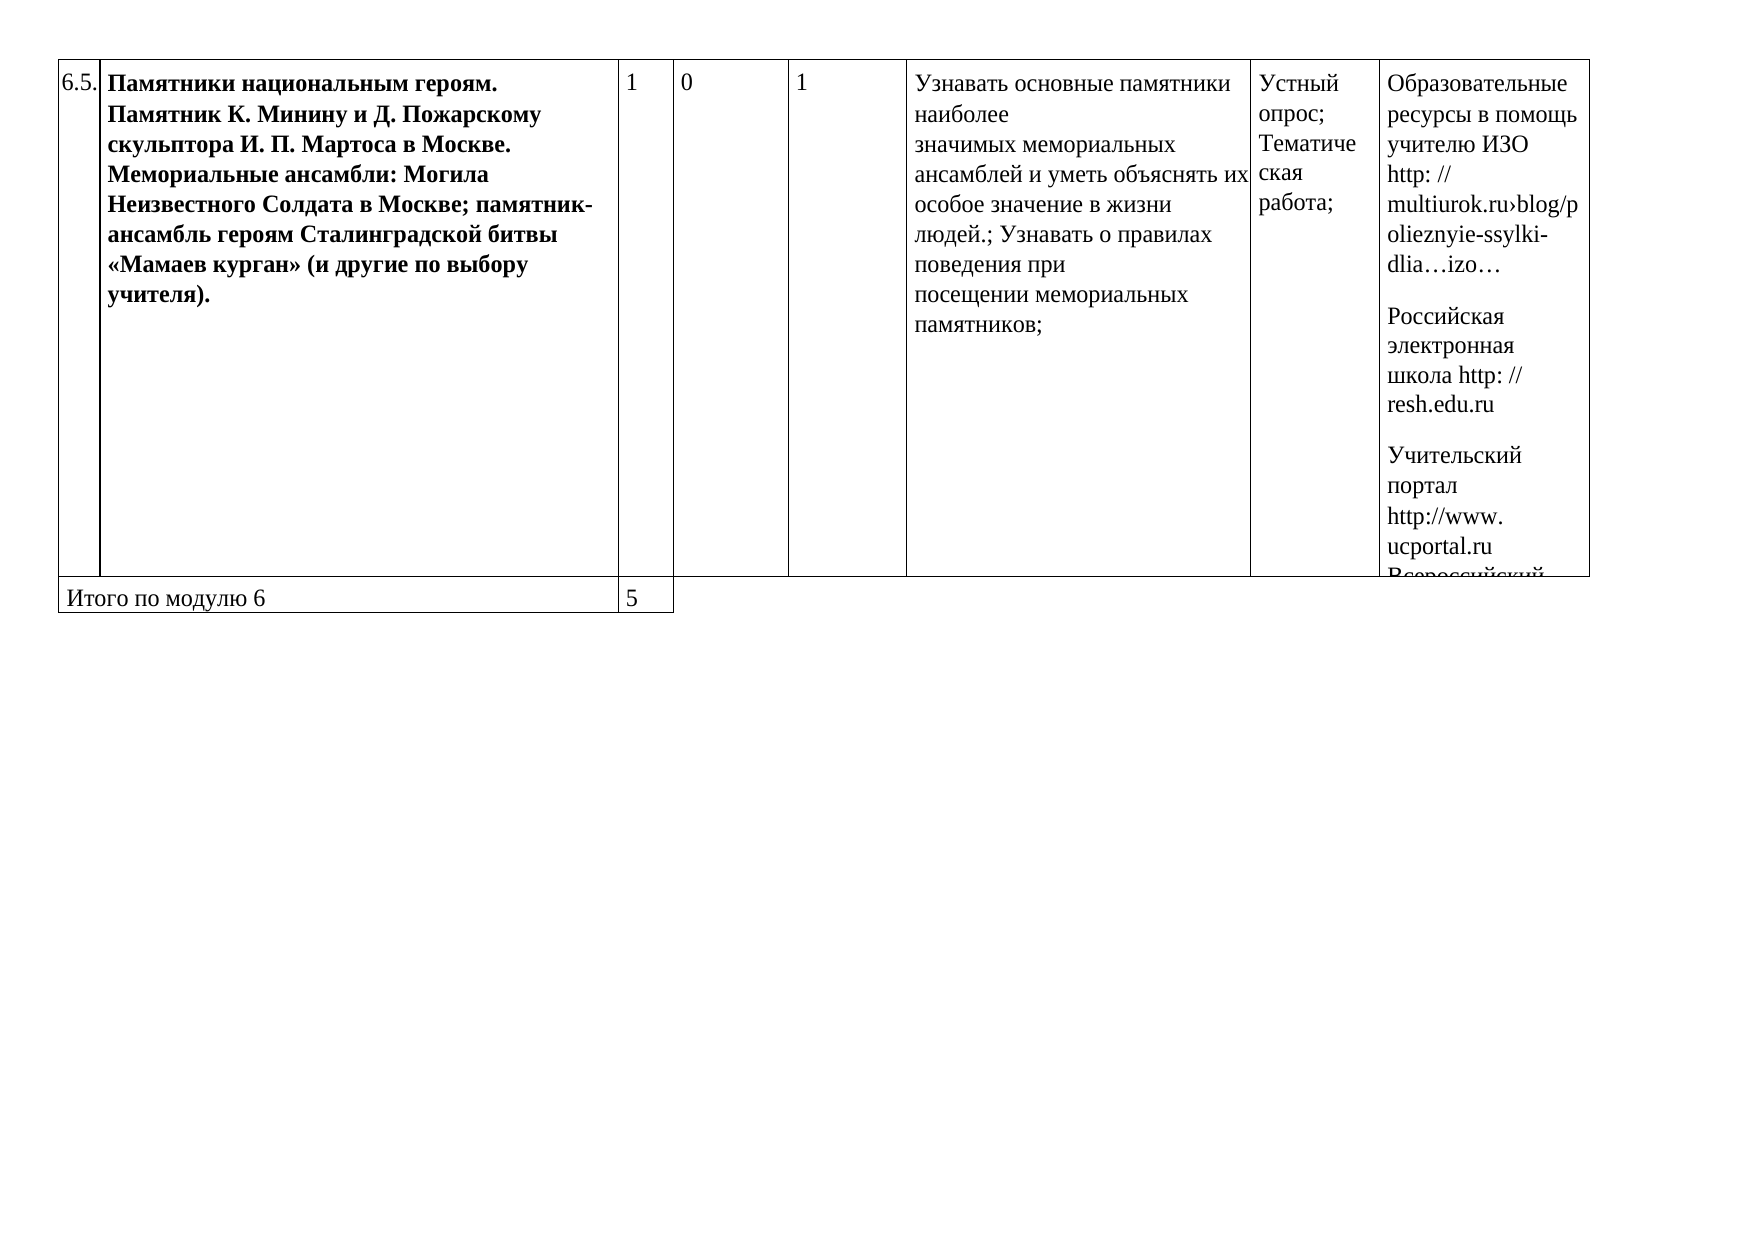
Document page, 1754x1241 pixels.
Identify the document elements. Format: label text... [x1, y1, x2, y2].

table_header 1 [789, 60, 906, 576]
table_cell 5 [619, 577, 673, 612]
table_header Памятники национальным героям. Памятник К. Минину и Д. Пожарскому скульптора И. П. Мартоса в Москве. Мемориальные ансамбли: Могила Неизвестного Солдата в Москве; памятник-ансамбль героям Сталинградской битвы «Мамаев курган» (и другие по выбору учителя). [101, 60, 618, 576]
table_header Устный опрос; Тематическая работа; [1251, 60, 1379, 576]
table_header Узнавать основные памятники наиболее значимых мемориальных ансамблей и уметь объяснять их особое значение в жизни людей.; Узнавать о правилах поведения при посещении мемориальных памятников; [907, 60, 1250, 576]
table_header 1 [619, 60, 673, 576]
table_header Образовательные ресурсы в помощь учителю ИЗО http: // multiurok.ru›blog/polieznyie-ssylki-dlia…izo… Российская электронная школа http: // resh.edu.ru Учительский портал http://www. ucportal.ru Всероссийский учительский портал ЗАВУЧ. ИНФО http://www. zavuch.info Интернет портал ProШколу.ru http://www. proshkolu.ru Cоциальная сеть работников образования http://www.nsportal.ru Сайт Инфоурок http://www. infourok.ru [1380, 60, 1589, 576]
table_cell Итого по модулю 6 [59, 577, 618, 612]
table_header 6.5. [59, 60, 99, 576]
table_header 0 [674, 60, 788, 576]
